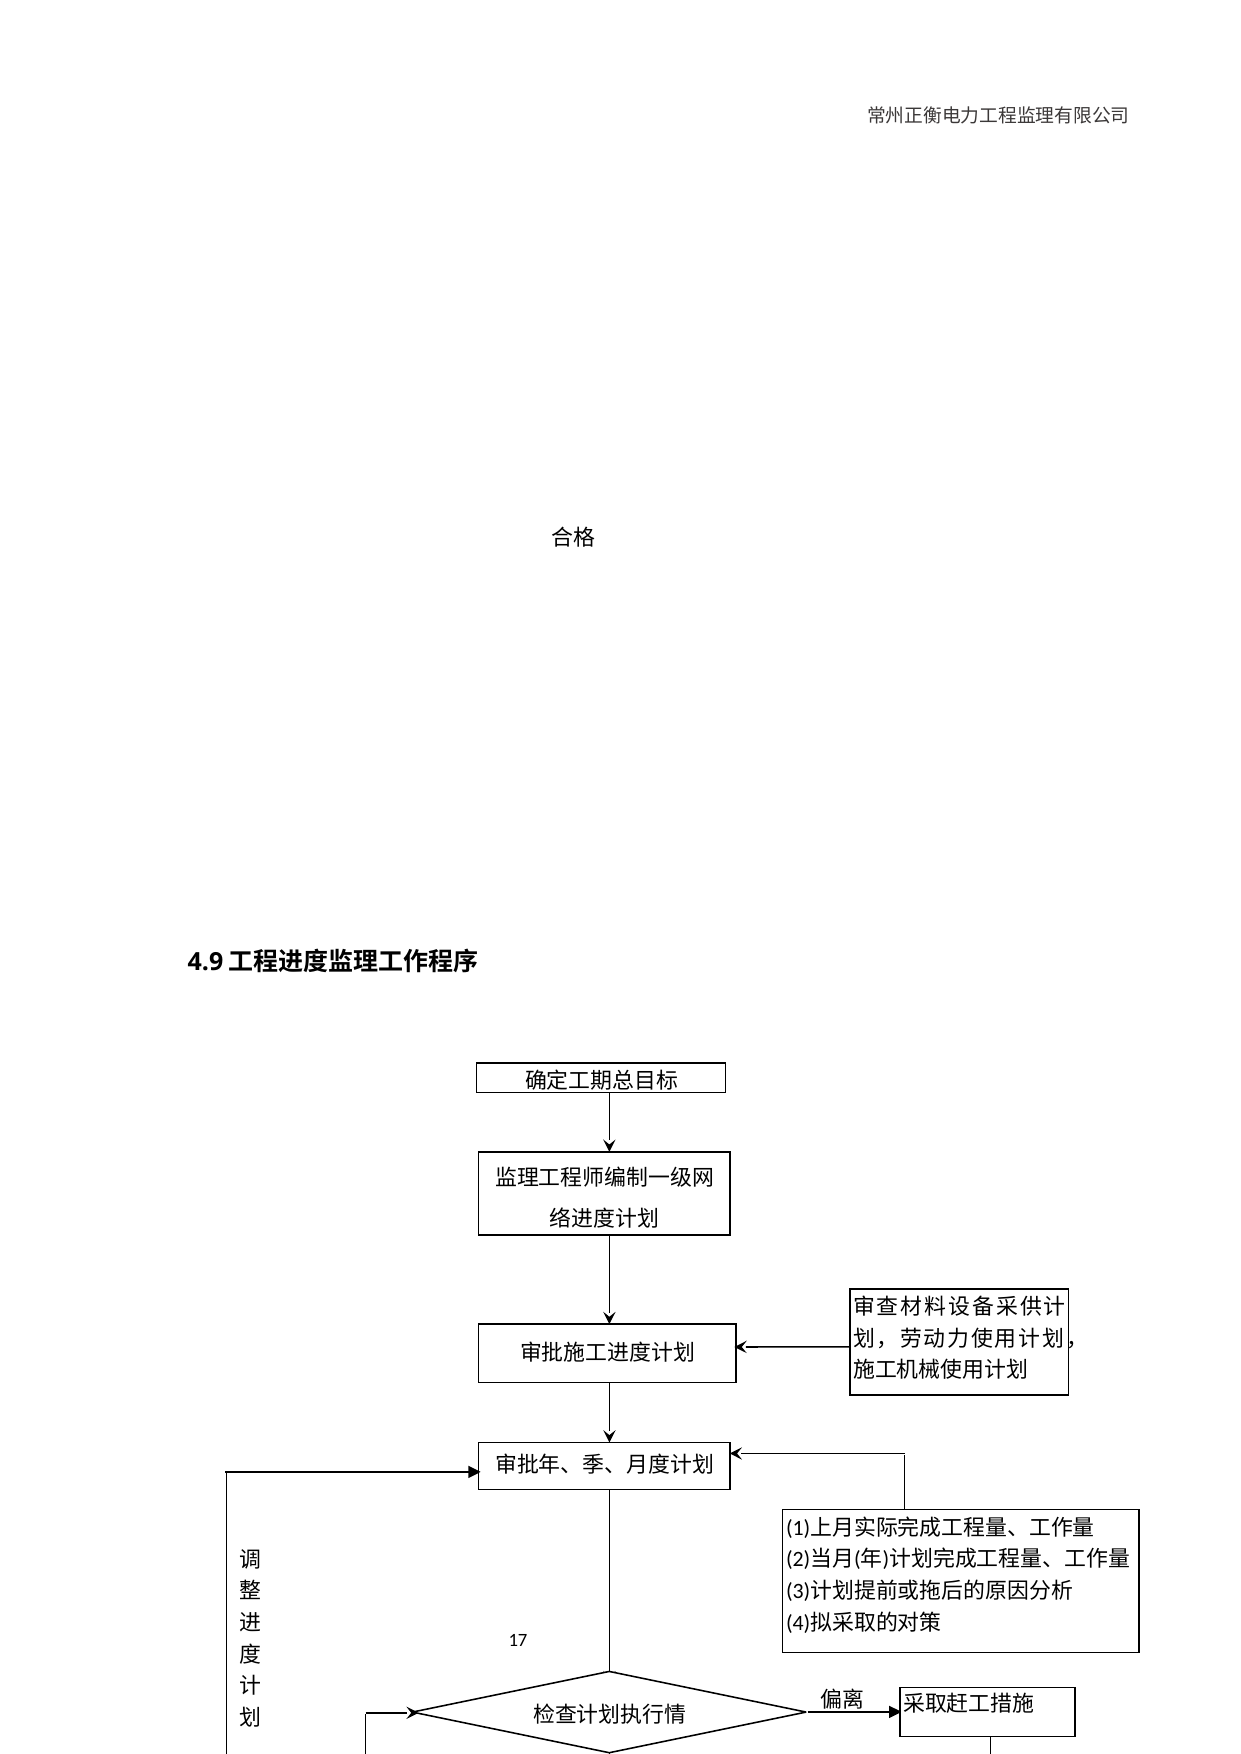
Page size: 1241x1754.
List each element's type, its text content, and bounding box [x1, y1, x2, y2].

subtitle 4.9工程进度监理工作程序 [187, 927, 1129, 992]
